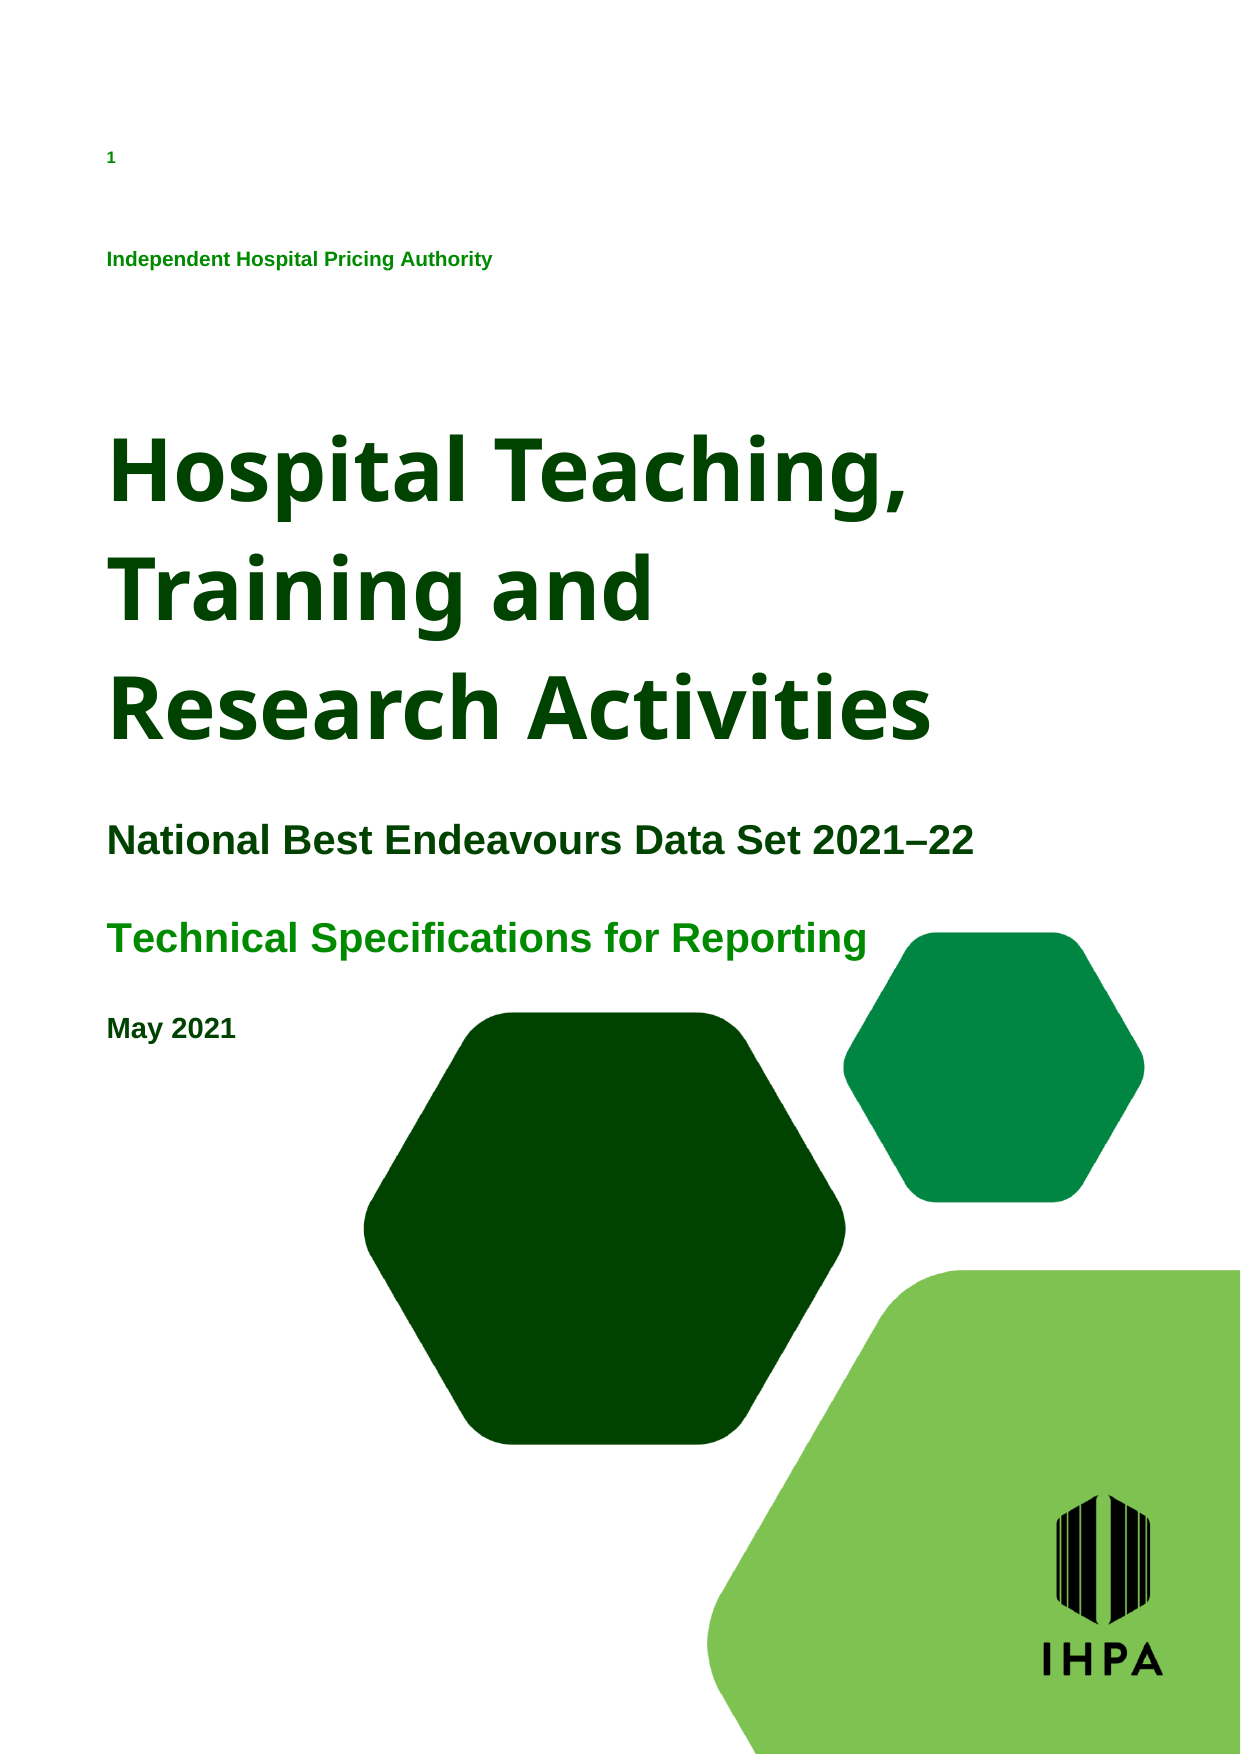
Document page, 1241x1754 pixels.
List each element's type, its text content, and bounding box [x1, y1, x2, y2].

subtitle Hospital Teaching, Training and Research Activities [106, 408, 945, 765]
subtitle National Best Endeavours Data Set 2021–22 [106, 815, 978, 863]
picture [0, 0, 1241, 1754]
subtitle Technical Specifications for Reporting [106, 913, 945, 961]
text May 2021 [106, 1011, 945, 1045]
text Independent Hospital Pricing Authority [106, 243, 945, 270]
